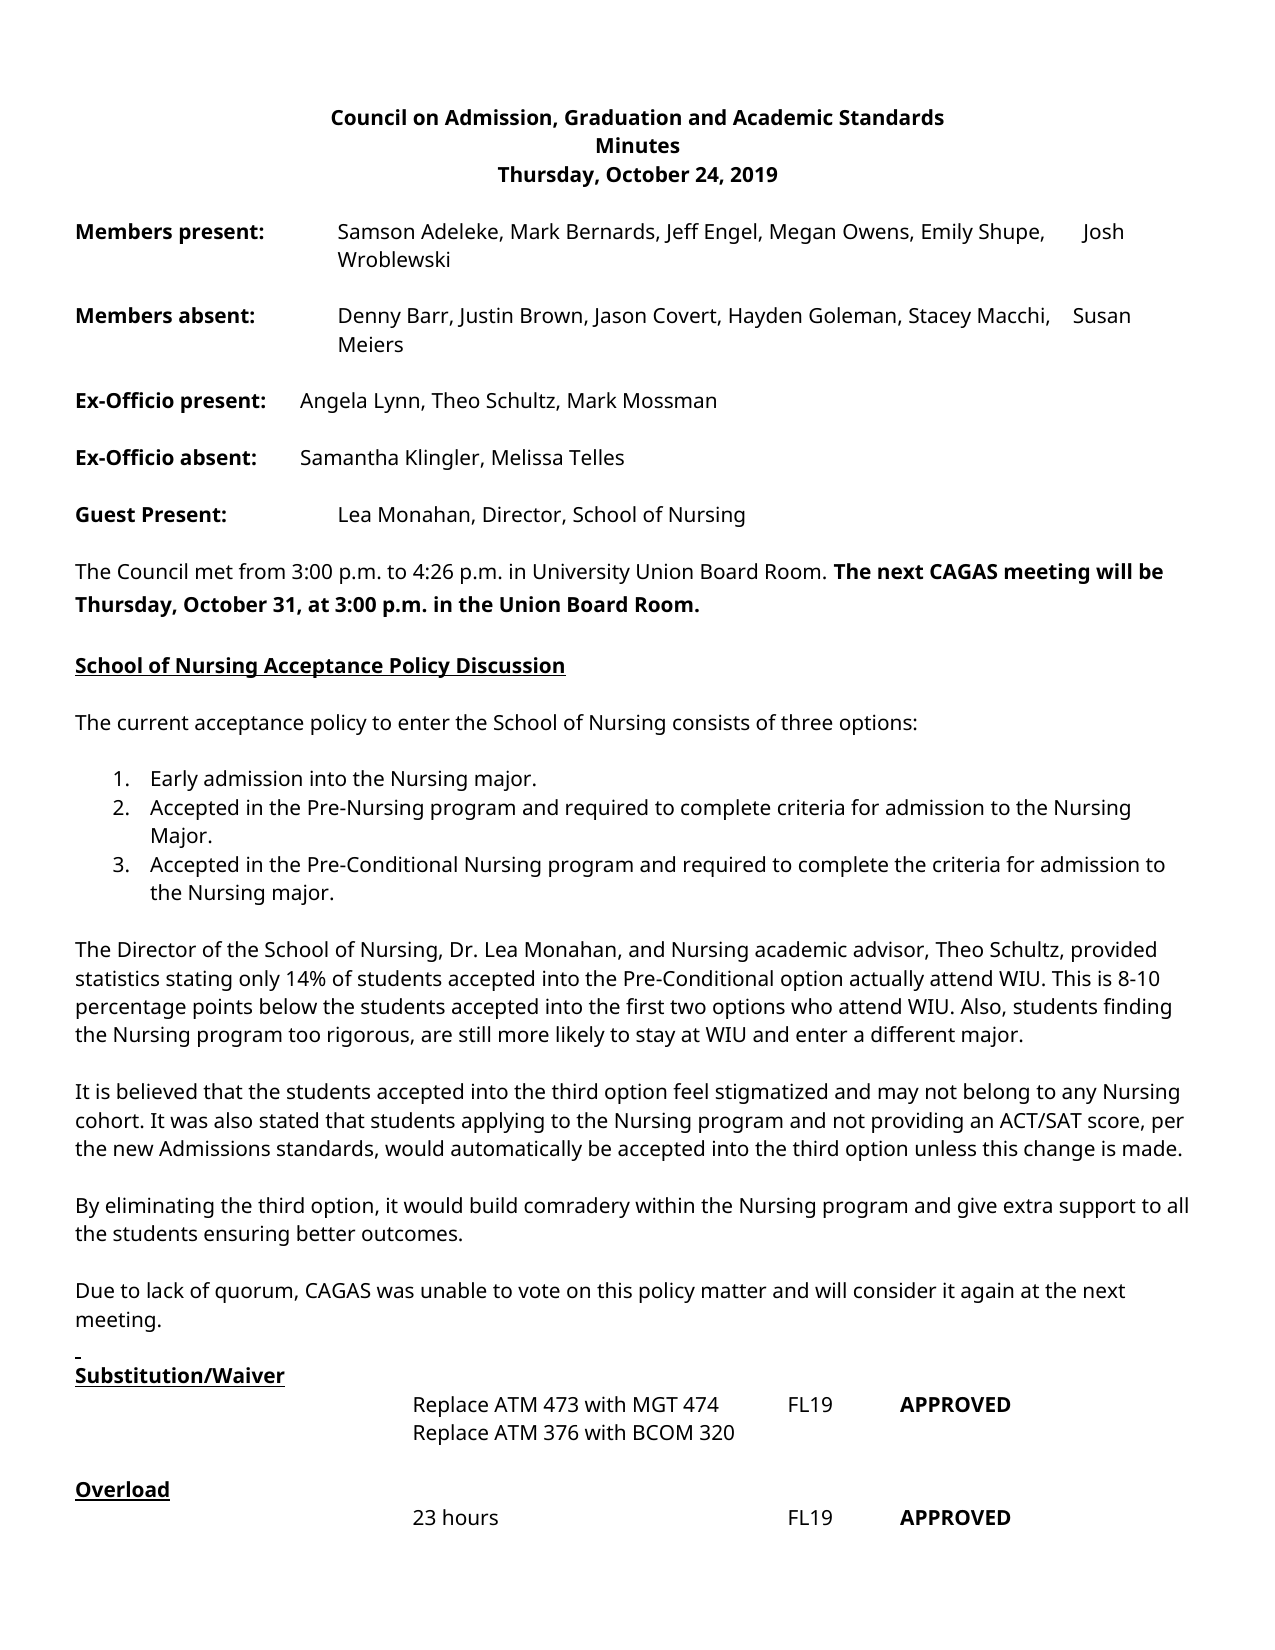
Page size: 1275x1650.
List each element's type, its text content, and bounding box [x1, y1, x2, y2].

text Substitution/Waiver [75, 1361, 1200, 1390]
text Due to lack of quorum, CAGAS was unable to vote on this policy matter and will consider it again at the next meeting. [75, 1276, 1200, 1333]
text The Director of the School of Nursing, Dr. Lea Monahan, and Nursing academic advisor, Theo Schultz, provided statistics stating only 14% of students accepted into the Pre-Conditional option actually attend WIU. This is 8-10 percentage points below the students accepted into the first two options who attend WIU. Also, students finding the Nursing program too rigorous, are still more likely to stay at WIU and enter a different major. [75, 935, 1200, 1049]
text Thursday, October 24, 2019 [75, 160, 1200, 188]
text It is believed that the students accepted into the third option feel stigmatized and may not belong to any Nursing cohort. It was also stated that students applying to the Nursing program and not providing an ACT/SAT score, per the new Admissions standards, would automatically be accepted into the third option unless this change is made. [75, 1077, 1200, 1163]
text Members absent: Denny Barr, Justin Brown, Jason Covert, Hayden Goleman, Stacey Macchi, Susan Meiers [75, 302, 1200, 358]
text Replace ATM 376 with BCOM 320 [75, 1418, 1200, 1447]
text Replace ATM 473 with MGT 474 FL19 APPROVED [75, 1390, 1200, 1418]
list Accepted in the Pre-Conditional Nursing program and required to complete the criteria for admission to the Nursing major. [112, 850, 1200, 907]
text Ex-Officio present: Angela Lynn, Theo Schultz, Mark Mossman [75, 387, 1200, 415]
text Overload [75, 1475, 1200, 1503]
list Early admission into the Nursing major. [112, 764, 1200, 793]
text The current acceptance policy to enter the School of Nursing consists of three options: [75, 708, 1200, 736]
text Guest Present: Lea Monahan, Director, School of Nursing [75, 500, 1200, 529]
text Members present: Samson Adeleke, Mark Bernards, Jeff Engel, Megan Owens, Emily Shupe, Josh Wroblewski [75, 217, 1200, 274]
text 23 hours FL19 APPROVED [75, 1503, 1200, 1532]
text Council on Admission, Graduation and Academic Standards [75, 103, 1200, 131]
text Ex-Officio absent: Samantha Klingler, Melissa Telles [75, 443, 1200, 472]
text Minutes [75, 131, 1200, 160]
text The Council met from 3:00 p.m. to 4:26 p.m. in University Union Board Room. The next CAGAS meeting will be Thursday, October 31, at 3:00 p.m. in the Union Board Room. [75, 557, 1200, 618]
text School of Nursing Acceptance Policy Discussion [75, 651, 1200, 679]
list Accepted in the Pre-Nursing program and required to complete criteria for admission to the Nursing Major. [112, 793, 1200, 850]
text By eliminating the third option, it would build comradery within the Nursing program and give extra support to all the students ensuring better outcomes. [75, 1191, 1200, 1248]
